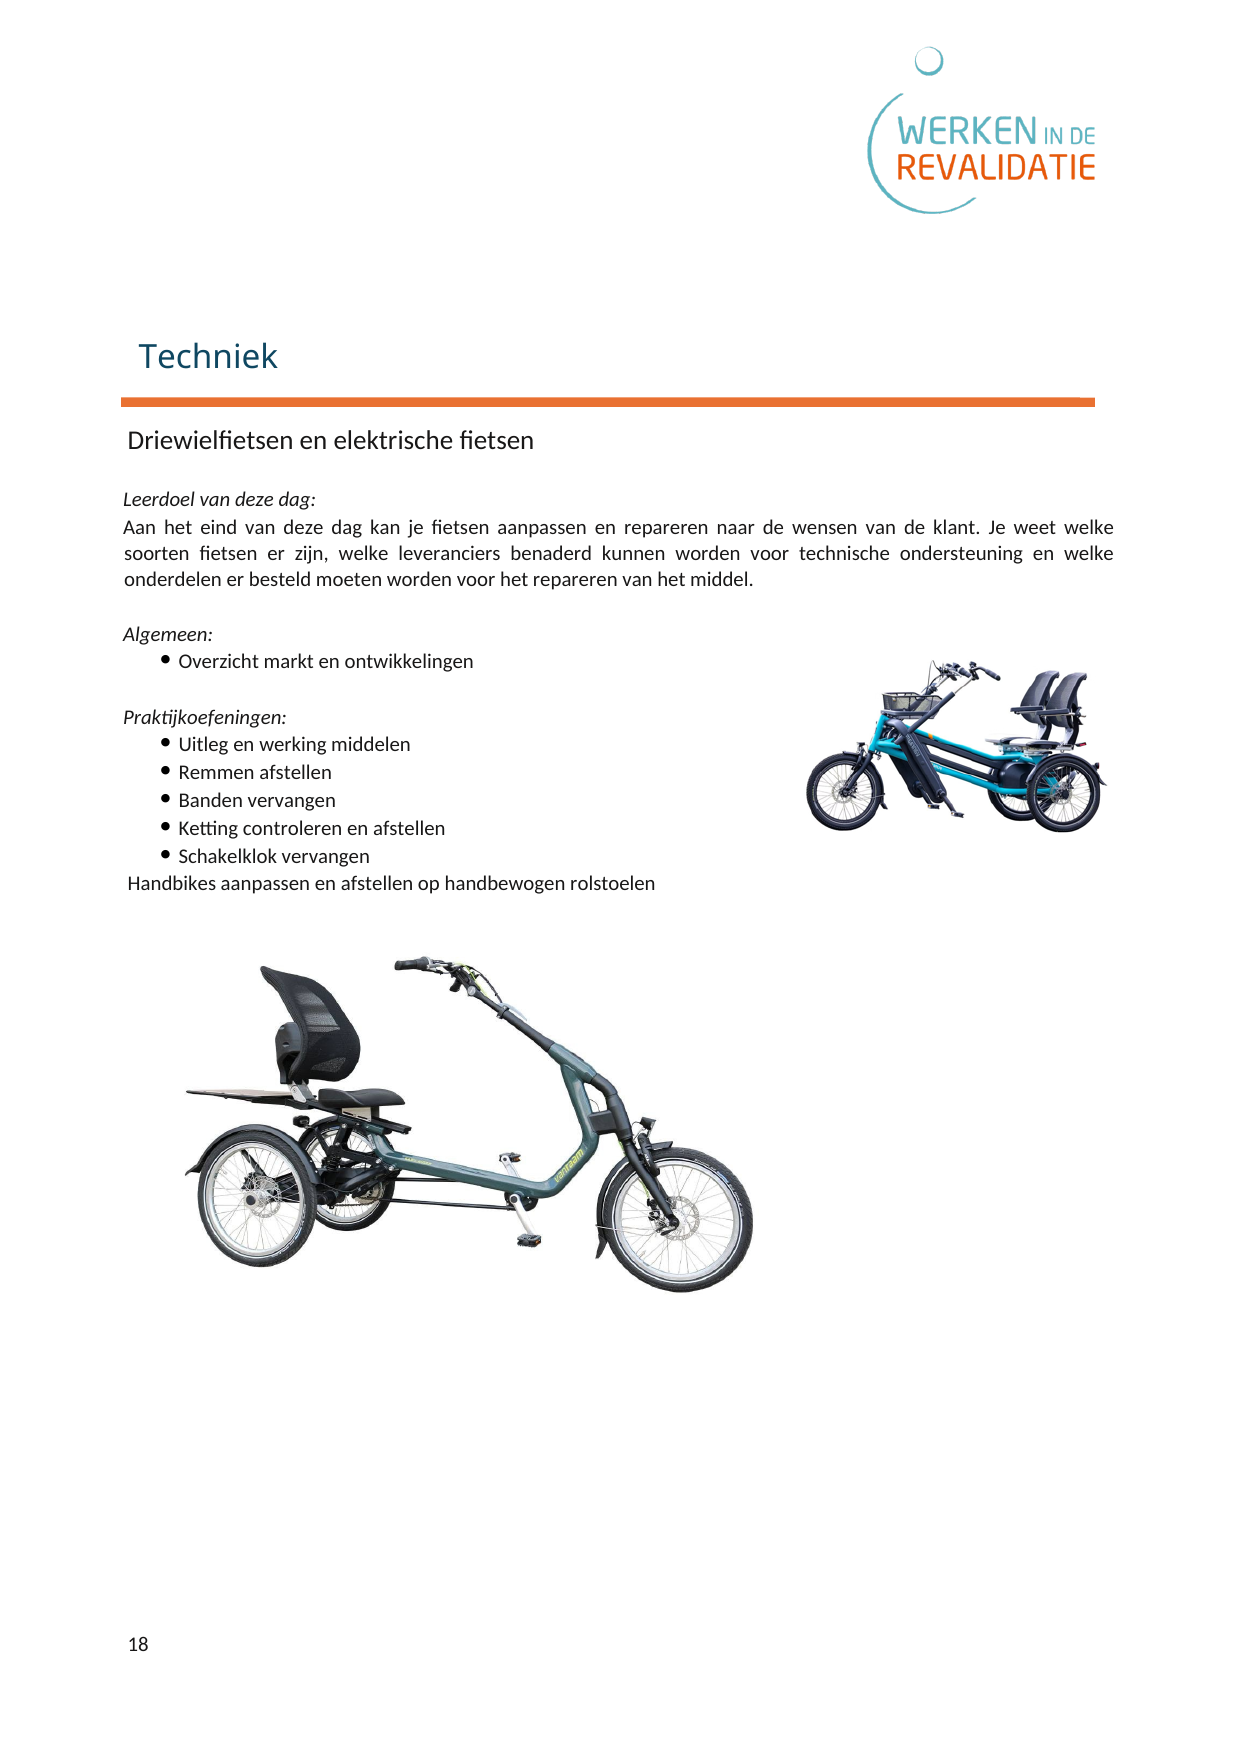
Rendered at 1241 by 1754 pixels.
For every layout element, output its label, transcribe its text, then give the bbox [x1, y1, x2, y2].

picture [862, 42, 1096, 218]
subtitle Techniek [138, 333, 1116, 378]
list Uitleg en werking middelen [161, 732, 782, 757]
text Leerdoel van deze dag: [123, 486, 1116, 512]
list Schakelklok vervangen [161, 843, 1116, 868]
picture [128, 896, 809, 1351]
list Overzicht markt en ontwikkelingen [161, 649, 782, 674]
list Ketting controleren en afstellen [161, 815, 782, 841]
text Algemeen: [123, 621, 1116, 647]
text Driewielfietsen en elektrische fietsen [127, 423, 1116, 456]
text Praktijkoefeningen: [123, 704, 782, 729]
list Banden vervangen [161, 787, 782, 813]
list Remmen afstellen [161, 759, 782, 785]
picture [782, 628, 1130, 859]
text Aan het eind van deze dag kan je fietsen aanpassen en repareren naar de wensen van de klant. Je weet welke soorten fietsen er zijn, welke leveranciers benaderd kunnen worden voor technische ondersteuning en welke onderdelen er besteld moeten worden voor het repareren van het middel. [123, 514, 1116, 592]
